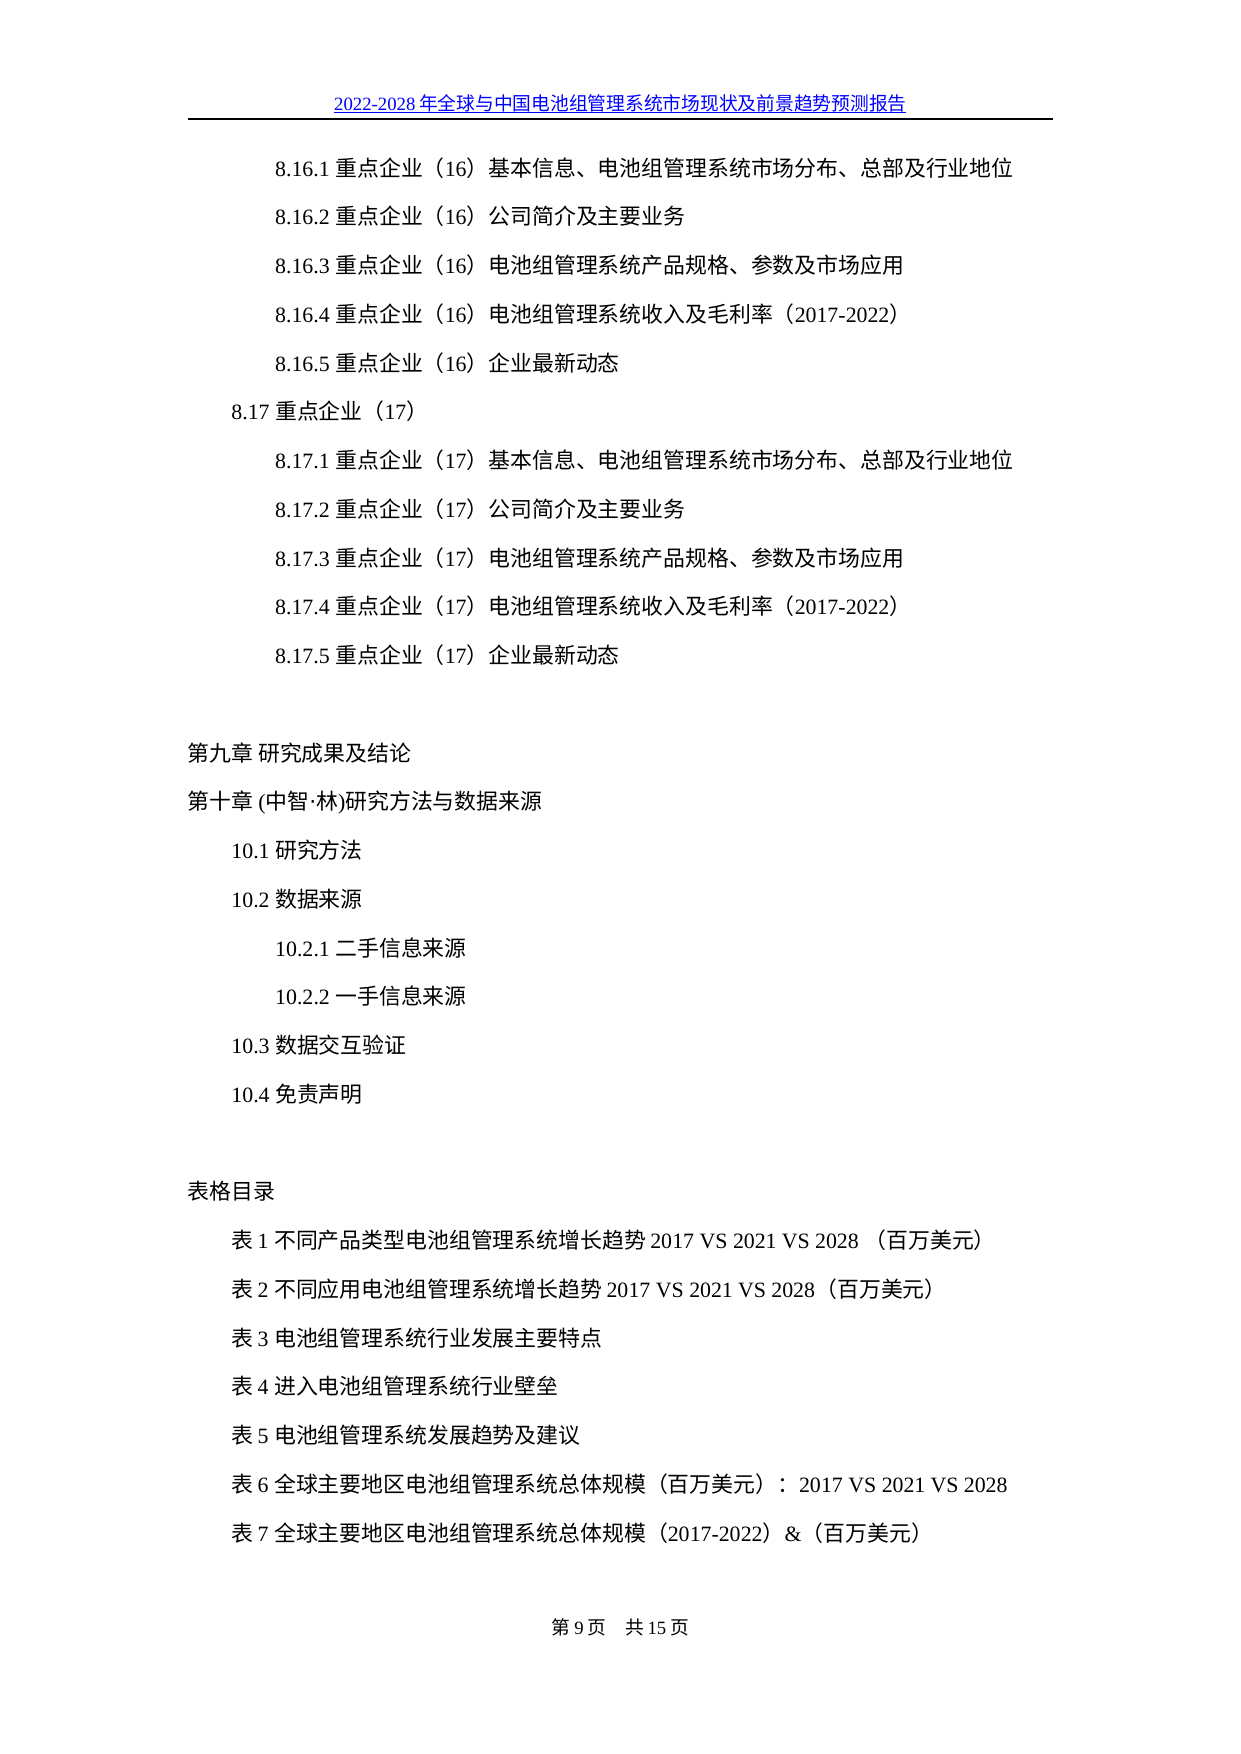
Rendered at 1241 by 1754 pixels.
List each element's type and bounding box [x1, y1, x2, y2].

text [187, 150, 1053, 1548]
